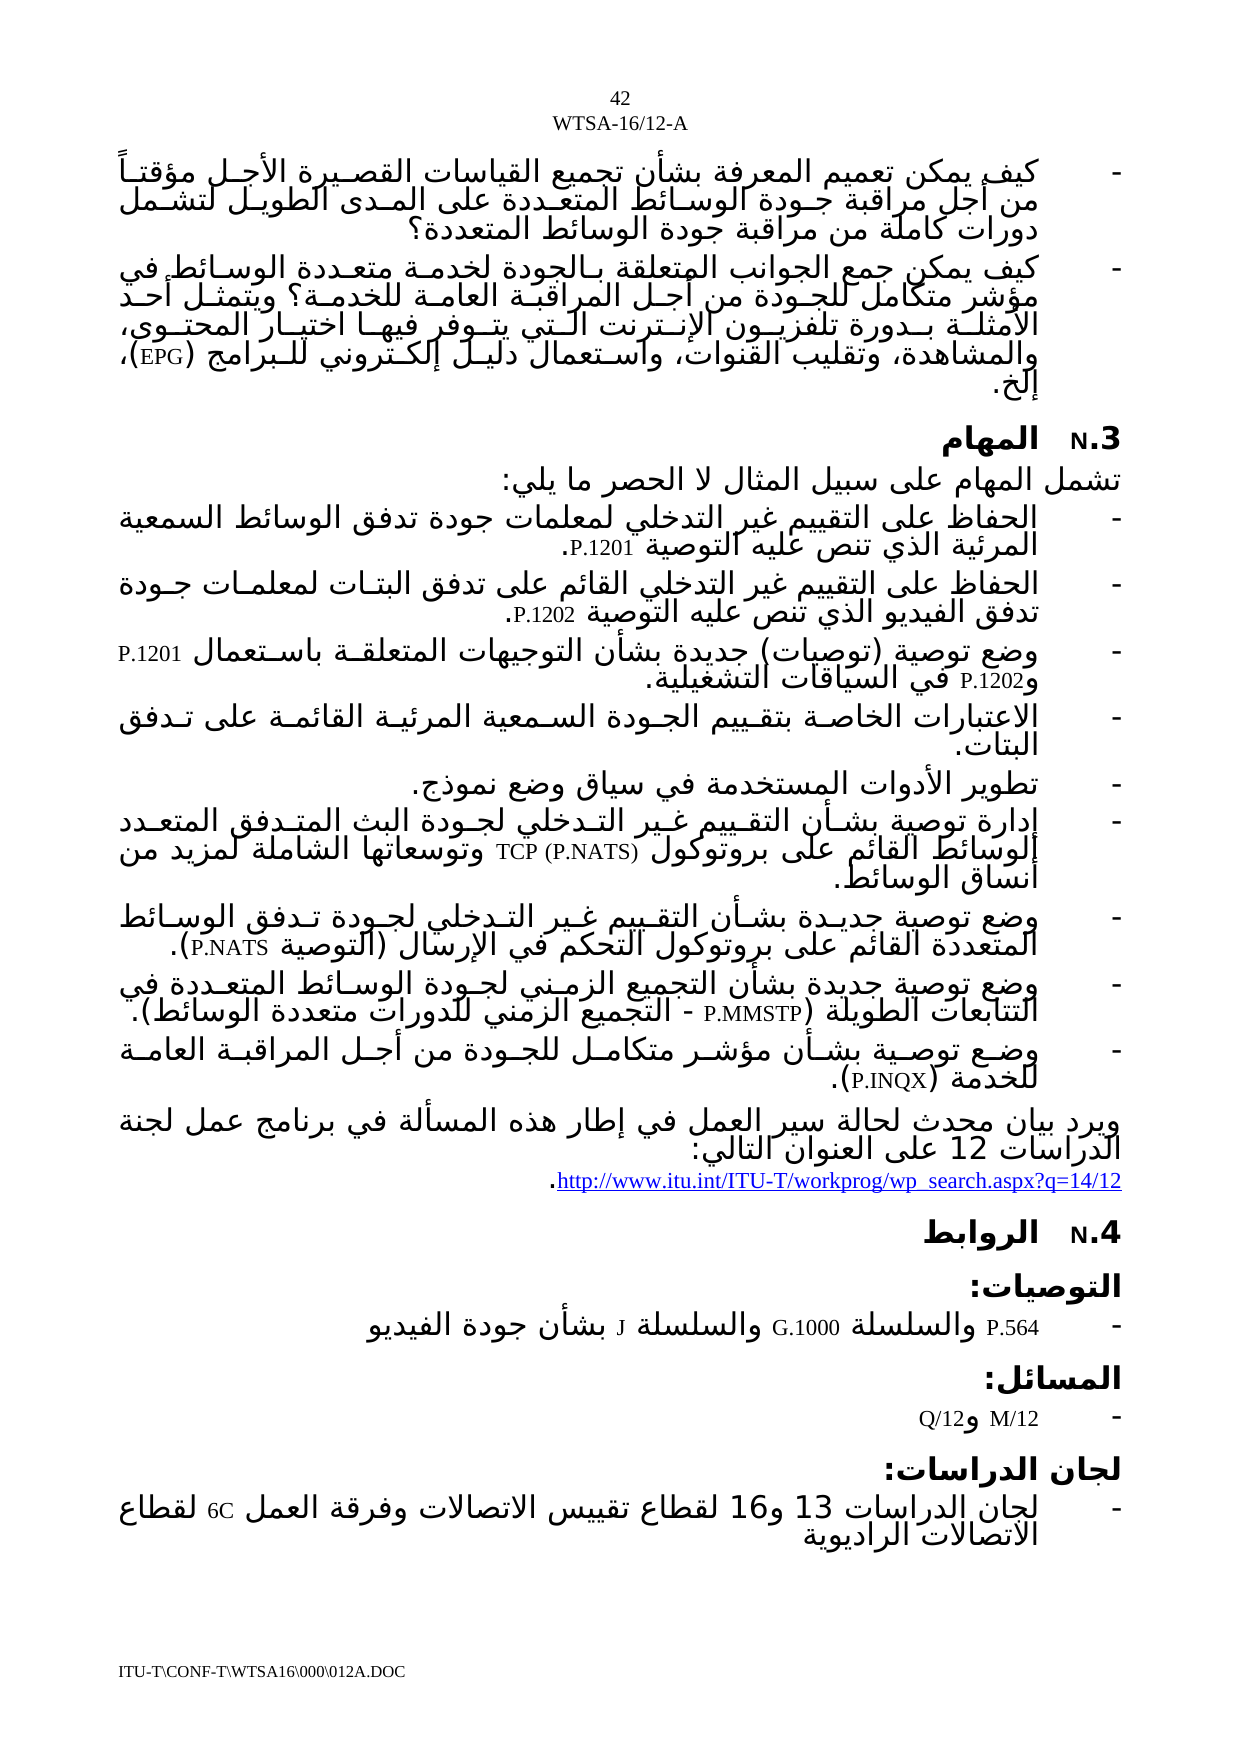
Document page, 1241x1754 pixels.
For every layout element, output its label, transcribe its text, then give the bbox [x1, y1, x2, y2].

text - P.564 والسلسلة G.1000 والسلسلة J بشأن جودة الفيديو [118, 1312, 1122, 1341]
subtitle 3.N المهام [971, 426, 1122, 455]
text - وضع توصية جديدة بشأن التجميع الزمني لجودة الوسائط المتعددة في التتابعات الطويلة (P.MMSTP - التجميع الزمني للدورات متعددة الوسائط). [118, 971, 1122, 1029]
text - الاعتبارات الخاصة بتقييم الجودة السمعية المرئية القائمة على تدفق البتات. [118, 704, 1122, 763]
subtitle 4.N الروابط [1007, 1221, 1122, 1249]
subtitle التوصيات: [1077, 1274, 1122, 1304]
text تشمل المهام على سبيل المثال لا الحصر ما يلي: [607, 467, 987, 497]
subtitle المسائل: [118, 1366, 1122, 1395]
text - الحفاظ على التقييم غير التدخلي القائم على تدفق البتات لمعلمات جودة تدفق الفيديو الذي تنص عليه التوصية P.1202. [118, 571, 1122, 630]
text - وضع توصية جديدة بشأن التقييم غير التدخلي لجودة تدفق الوسائط المتعددة القائم على بروتوكول التحكم في الإرسال (التوصية P.NATS). [339, 904, 1122, 962]
subtitle لجان الدراسات: [118, 1457, 1122, 1487]
text - M/12 وQ/12 [118, 1403, 1122, 1432]
text - لجان الدراسات 13 و16 لقطاع تقييس الاتصالات وفرقة العمل 6C لقطاع الاتصالات الراديوية [118, 1495, 1122, 1553]
subtitle 3.N المهام [118, 426, 980, 455]
text تشمل المهام على سبيل المثال لا الحصر ما يلي: [118, 467, 670, 497]
text - وضع توصية (توصيات) جديدة بشأن التوجيهات المتعلقة باستعمال P.1201 وP.1202 في السياقات التشغيلية. [118, 638, 1122, 696]
text - تطوير الأدوات المستخدمة في سياق وضع نموذج. [997, 771, 1122, 800]
text ويرد بيان محدث لحالة سير العمل في إطار هذه المسألة في برنامج عمل لجنة الدراسات 12 على العنوان التالي: http://www.itu.int/ITU-T/workprog/wp_search.aspx?q=14/12. [118, 1108, 1122, 1196]
text - الحفاظ على التقييم غير التدخلي لمعلمات جودة تدفق الوسائط السمعية المرئية الذي تنص عليه التوصية P.1201. [118, 505, 1122, 563]
text - كيف يمكن جمع الجوانب المتعلقة بالجودة لخدمة متعددة الوسائط في مؤشر متكامل للجودة من أجل المراقبة العامة للخدمة؟ ويتمثل أحد الأمثلة بدورة تلفزيون الإنترنت التي يتوفر فيها اختيار المحتوى، والمشاهدة، وتقليب القنوات، واستعمال دليل إلكتروني للبرامج (EPG)، إلخ. [118, 255, 1122, 401]
text - تطوير الأدوات المستخدمة في سياق وضع نموذج. [118, 771, 1008, 800]
text - وضع توصية بشأن مؤشر متكامل للجودة من أجل المراقبة العامة للخدمة (P.INQX). [118, 1037, 1122, 1096]
text - كيف يمكن تعميم المعرفة بشأن تجميع القياسات القصيرة الأجل مؤقتاً من أجل مراقبة جودة الوسائط المتعددة على المدى الطويل لتشمل دورات كاملة من مراقبة جودة الوسائط المتعددة؟ [118, 159, 1122, 247]
text - إدارة توصية بشأن التقييم غير التدخلي لجودة البث المتدفق المتعدد الوسائط القائم على بروتوكول TCP (P.NATS) وتوسعاتها الشاملة لمزيد من أنساق الوسائط. [118, 808, 1122, 896]
subtitle 4.N الروابط [118, 1221, 1021, 1249]
subtitle التوصيات: [118, 1274, 1103, 1304]
text - وضع توصية جديدة بشأن التقييم غير التدخلي لجودة تدفق الوسائط المتعددة القائم على بروتوكول التحكم في الإرسال (التوصية P.NATS). [118, 904, 410, 962]
text تشمل المهام على سبيل المثال لا الحصر ما يلي: [979, 467, 1122, 497]
